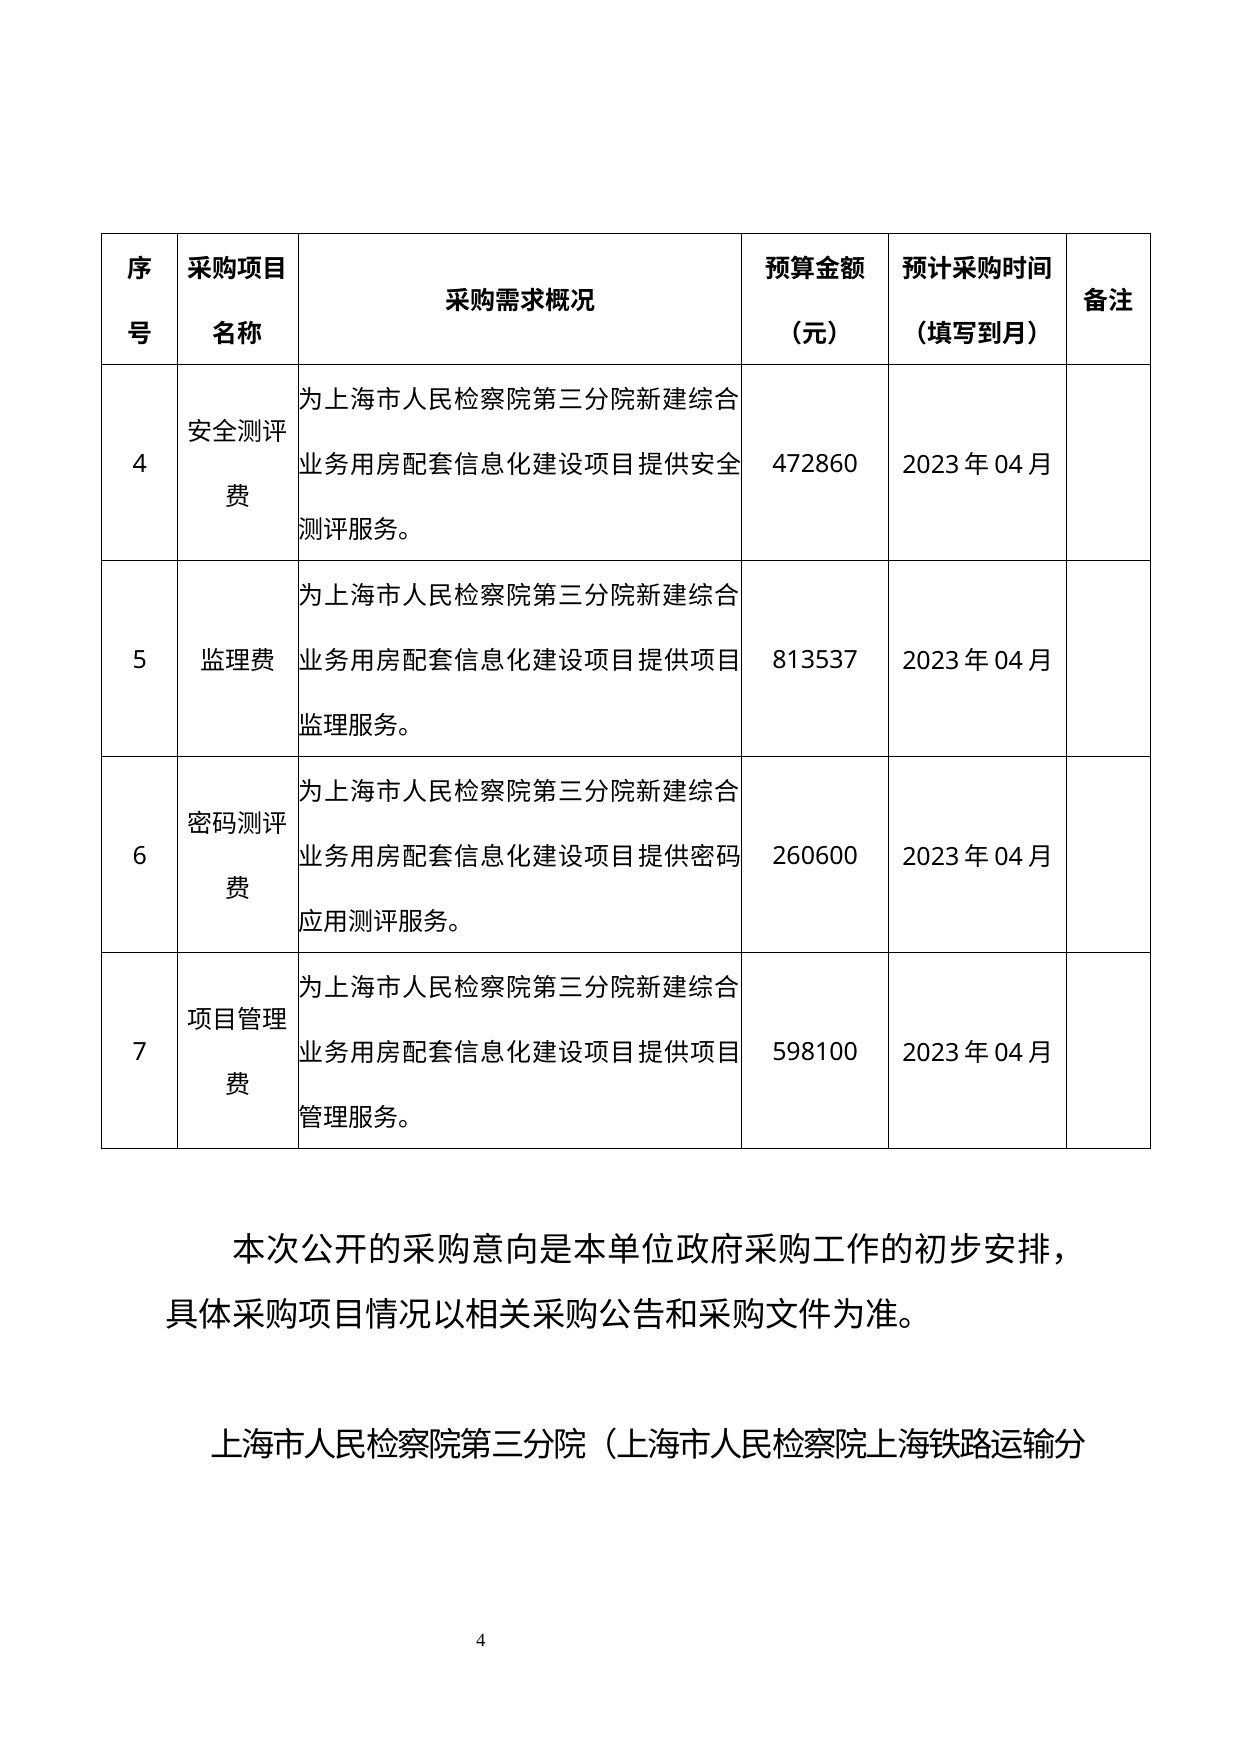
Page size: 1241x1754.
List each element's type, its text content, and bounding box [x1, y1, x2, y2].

table_cell 监理费 [178, 561, 298, 756]
table_cell 为上海市人民检察院第三分院新建综合业务用房配套信息化建设项目提供密码应用测评服务。 [299, 757, 741, 952]
table_cell [1067, 757, 1150, 952]
table_cell 2023年04月 [889, 561, 1066, 756]
table_cell 7 [102, 953, 177, 1148]
table_cell 项目管理费 [178, 953, 298, 1148]
table_header 预算金额（元） [742, 234, 888, 364]
table_cell 2023年04月 [889, 953, 1066, 1148]
table_header 采购项目 名称 [178, 234, 298, 364]
table_cell 为上海市人民检察院第三分院新建综合业务用房配套信息化建设项目提供项目监理服务。 [299, 561, 741, 756]
table_cell 密码测评费 [178, 757, 298, 952]
table_cell 为上海市人民检察院第三分院新建综合业务用房配套信息化建设项目提供项目管理服务。 [299, 953, 741, 1148]
table_cell [1067, 365, 1150, 560]
table_header 采购需求概况 [299, 234, 741, 364]
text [165, 1409, 1087, 1474]
table_cell 5 [102, 561, 177, 756]
table_cell 260600 [742, 757, 888, 952]
table_cell 472860 [742, 365, 888, 560]
table_header 备注 [1067, 234, 1150, 364]
table_cell [1067, 953, 1150, 1148]
table_cell 2023年04月 [889, 365, 1066, 560]
table_cell 安全测评费 [178, 365, 298, 560]
table_cell 2023年04月 [889, 757, 1066, 952]
table_cell [1067, 561, 1150, 756]
table_cell 6 [102, 757, 177, 952]
table_cell 4 [102, 365, 177, 560]
table_cell 813537 [742, 561, 888, 756]
table_header 序 号 [102, 234, 177, 364]
table_cell 为上海市人民检察院第三分院新建综合业务用房配套信息化建设项目提供安全测评服务。 [299, 365, 741, 560]
table_header 预计采购时间 （填写到月） [889, 234, 1066, 364]
text 本次公开的采购意向是本单位政府采购工作的初步安排，具体采购项目情况以相关采购公告和采购文件为准。 [165, 1214, 1087, 1344]
table_cell 598100 [742, 953, 888, 1148]
